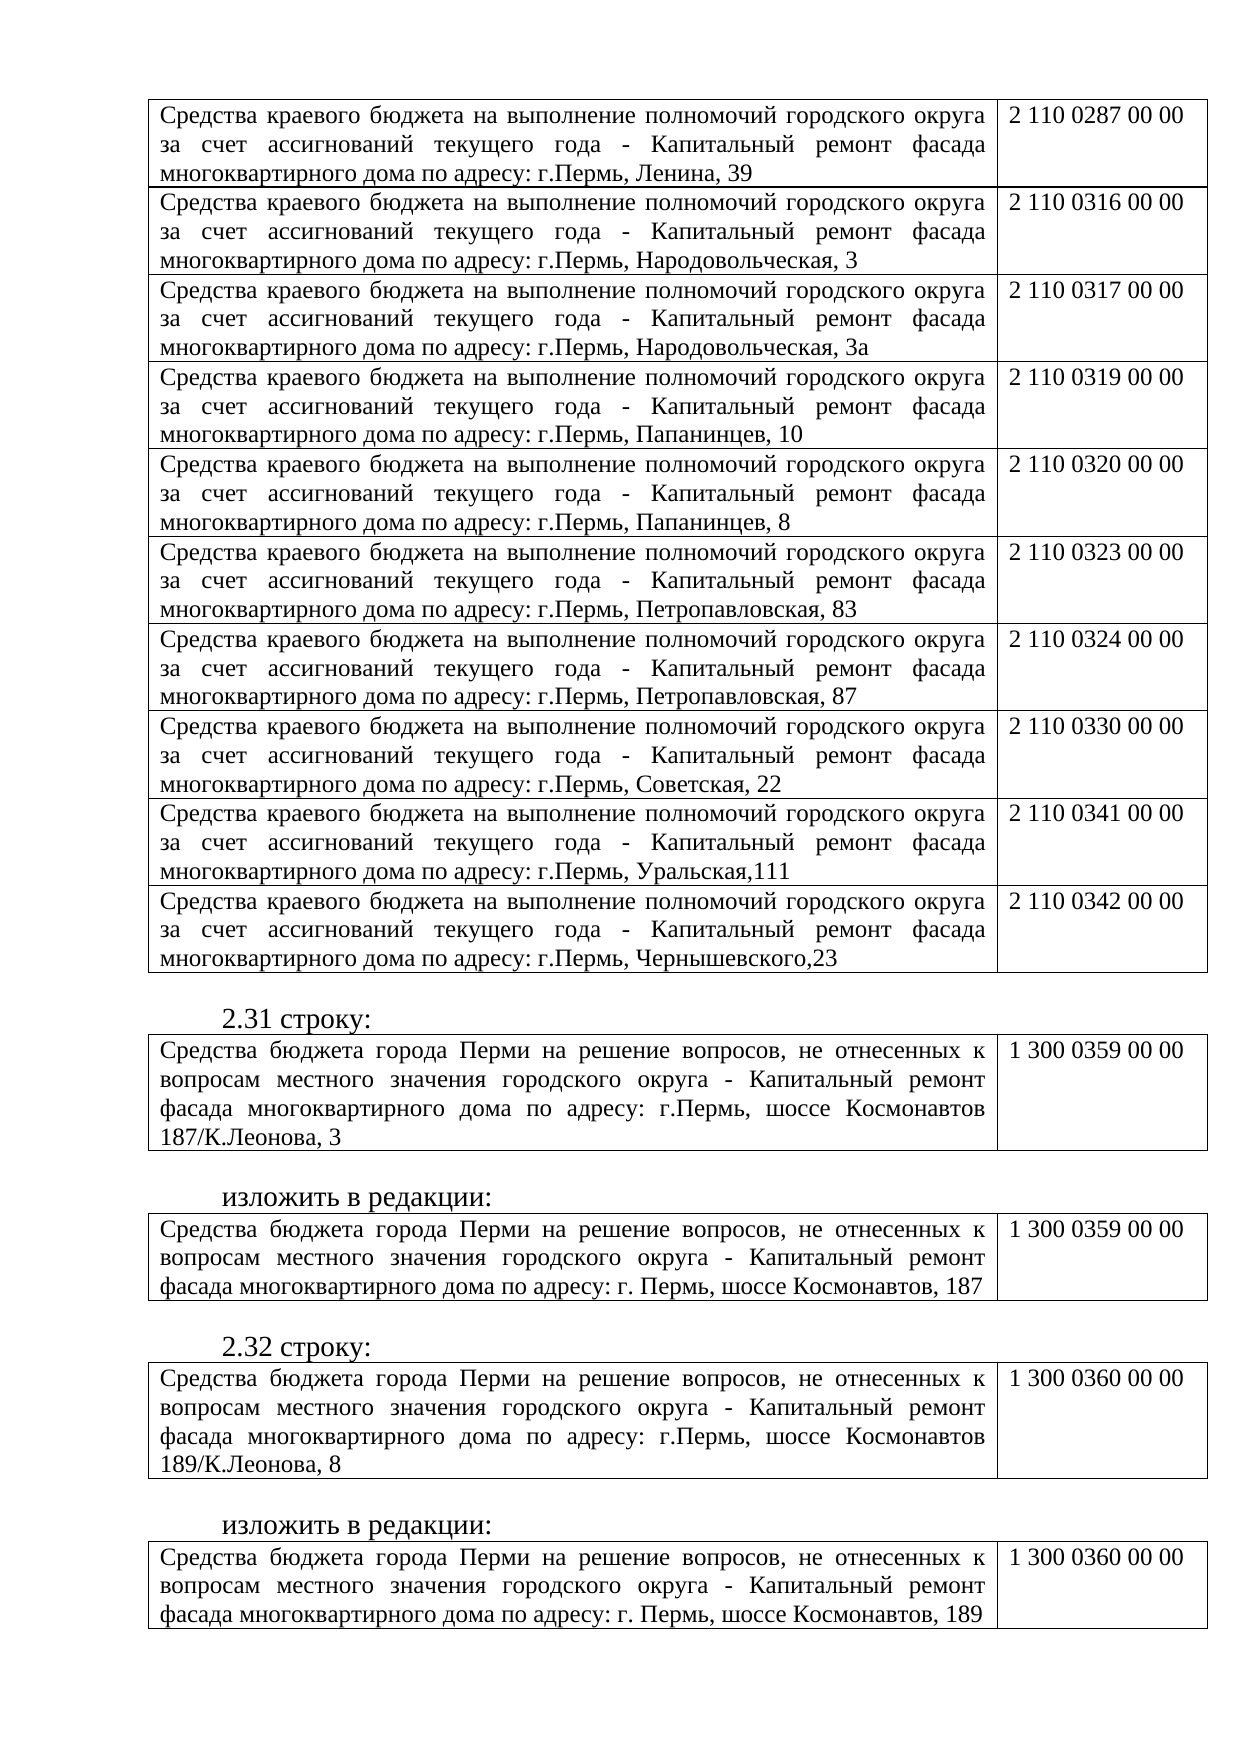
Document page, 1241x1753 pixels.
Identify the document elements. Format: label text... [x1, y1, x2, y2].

table_cell Средства краевого бюджета на выполнение полномочий городского округа за счет ассигнований текущего года - Капитальный ремонт фасада многоквартирного дома по адресу: г.Пермь, Ленина, 39 [149, 100, 997, 186]
table_cell Средства краевого бюджета на выполнение полномочий городского округа за счет ассигнований текущего года - Капитальный ремонт фасада многоквартирного дома по адресу: г.Пермь, Петропавловская, 87 [149, 624, 997, 710]
table_cell 2 110 0323 00 00 [998, 537, 1207, 623]
table_header 1 300 0360 00 00 [998, 1542, 1207, 1628]
table_cell 2 110 0320 00 00 [998, 449, 1207, 536]
table_header Средства бюджета города Перми на решение вопросов, не отнесенных к вопросам местного значения городского округа - Капитальный ремонт фасада многоквартирного дома по адресу: г. Пермь, шоссе Космонавтов, 189 [149, 1542, 997, 1628]
table_cell 2 110 0341 00 00 [998, 799, 1207, 885]
table_cell 2 110 0330 00 00 [998, 711, 1207, 797]
table_cell 2 110 0316 00 00 [998, 188, 1207, 274]
text изложить в редакции: [148, 1182, 1181, 1213]
table_cell Средства краевого бюджета на выполнение полномочий городского округа за счет ассигнований текущего года - Капитальный ремонт фасада многоквартирного дома по адресу: г.Пермь, Папанинцев, 8 [149, 449, 997, 536]
table_cell Средства краевого бюджета на выполнение полномочий городского округа за счет ассигнований текущего года - Капитальный ремонт фасада многоквартирного дома по адресу: г.Пермь, Папанинцев, 10 [149, 362, 997, 448]
table_cell Средства краевого бюджета на выполнение полномочий городского округа за счет ассигнований текущего года - Капитальный ремонт фасада многоквартирного дома по адресу: г.Пермь, Народовольческая, 3 [149, 188, 997, 274]
table_cell Средства краевого бюджета на выполнение полномочий городского округа за счет ассигнований текущего года - Капитальный ремонт фасада многоквартирного дома по адресу: г.Пермь, Петропавловская, 83 [149, 537, 997, 623]
table_cell 2 110 0342 00 00 [998, 886, 1207, 972]
text 2.31 строку: [148, 1004, 1181, 1034]
table_header 1 300 0359 00 00 [998, 1035, 1207, 1150]
table_cell Средства краевого бюджета на выполнение полномочий городского округа за счет ассигнований текущего года - Капитальный ремонт фасада многоквартирного дома по адресу: г.Пермь, Советская, 22 [149, 711, 997, 797]
text изложить в редакции: [148, 1510, 1181, 1541]
table_header Средства бюджета города Перми на решение вопросов, не отнесенных к вопросам местного значения городского округа - Капитальный ремонт фасада многоквартирного дома по адресу: г.Пермь, шоссе Космонавтов 187/К.Леонова, 3 [149, 1035, 997, 1150]
table_header Средства бюджета города Перми на решение вопросов, не отнесенных к вопросам местного значения городского округа - Капитальный ремонт фасада многоквартирного дома по адресу: г. Пермь, шоссе Космонавтов, 187 [149, 1214, 997, 1300]
table_cell Средства краевого бюджета на выполнение полномочий городского округа за счет ассигнований текущего года - Капитальный ремонт фасада многоквартирного дома по адресу: г.Пермь, Чернышевского,23 [149, 886, 997, 972]
table_cell 2 110 0317 00 00 [998, 275, 1207, 361]
table_header 1 300 0359 00 00 [998, 1214, 1207, 1300]
table_cell 2 110 0287 00 00 [998, 100, 1207, 186]
table_header 1 300 0360 00 00 [998, 1363, 1207, 1478]
text 2.32 строку: [148, 1332, 1181, 1362]
table_cell Средства краевого бюджета на выполнение полномочий городского округа за счет ассигнований текущего года - Капитальный ремонт фасада многоквартирного дома по адресу: г.Пермь, Уральская,111 [149, 799, 997, 885]
table_cell 2 110 0324 00 00 [998, 624, 1207, 710]
table_header Средства бюджета города Перми на решение вопросов, не отнесенных к вопросам местного значения городского округа - Капитальный ремонт фасада многоквартирного дома по адресу: г.Пермь, шоссе Космонавтов 189/К.Леонова, 8 [149, 1363, 997, 1478]
table_cell Средства краевого бюджета на выполнение полномочий городского округа за счет ассигнований текущего года - Капитальный ремонт фасада многоквартирного дома по адресу: г.Пермь, Народовольческая, 3a [149, 275, 997, 361]
table_cell 2 110 0319 00 00 [998, 362, 1207, 448]
